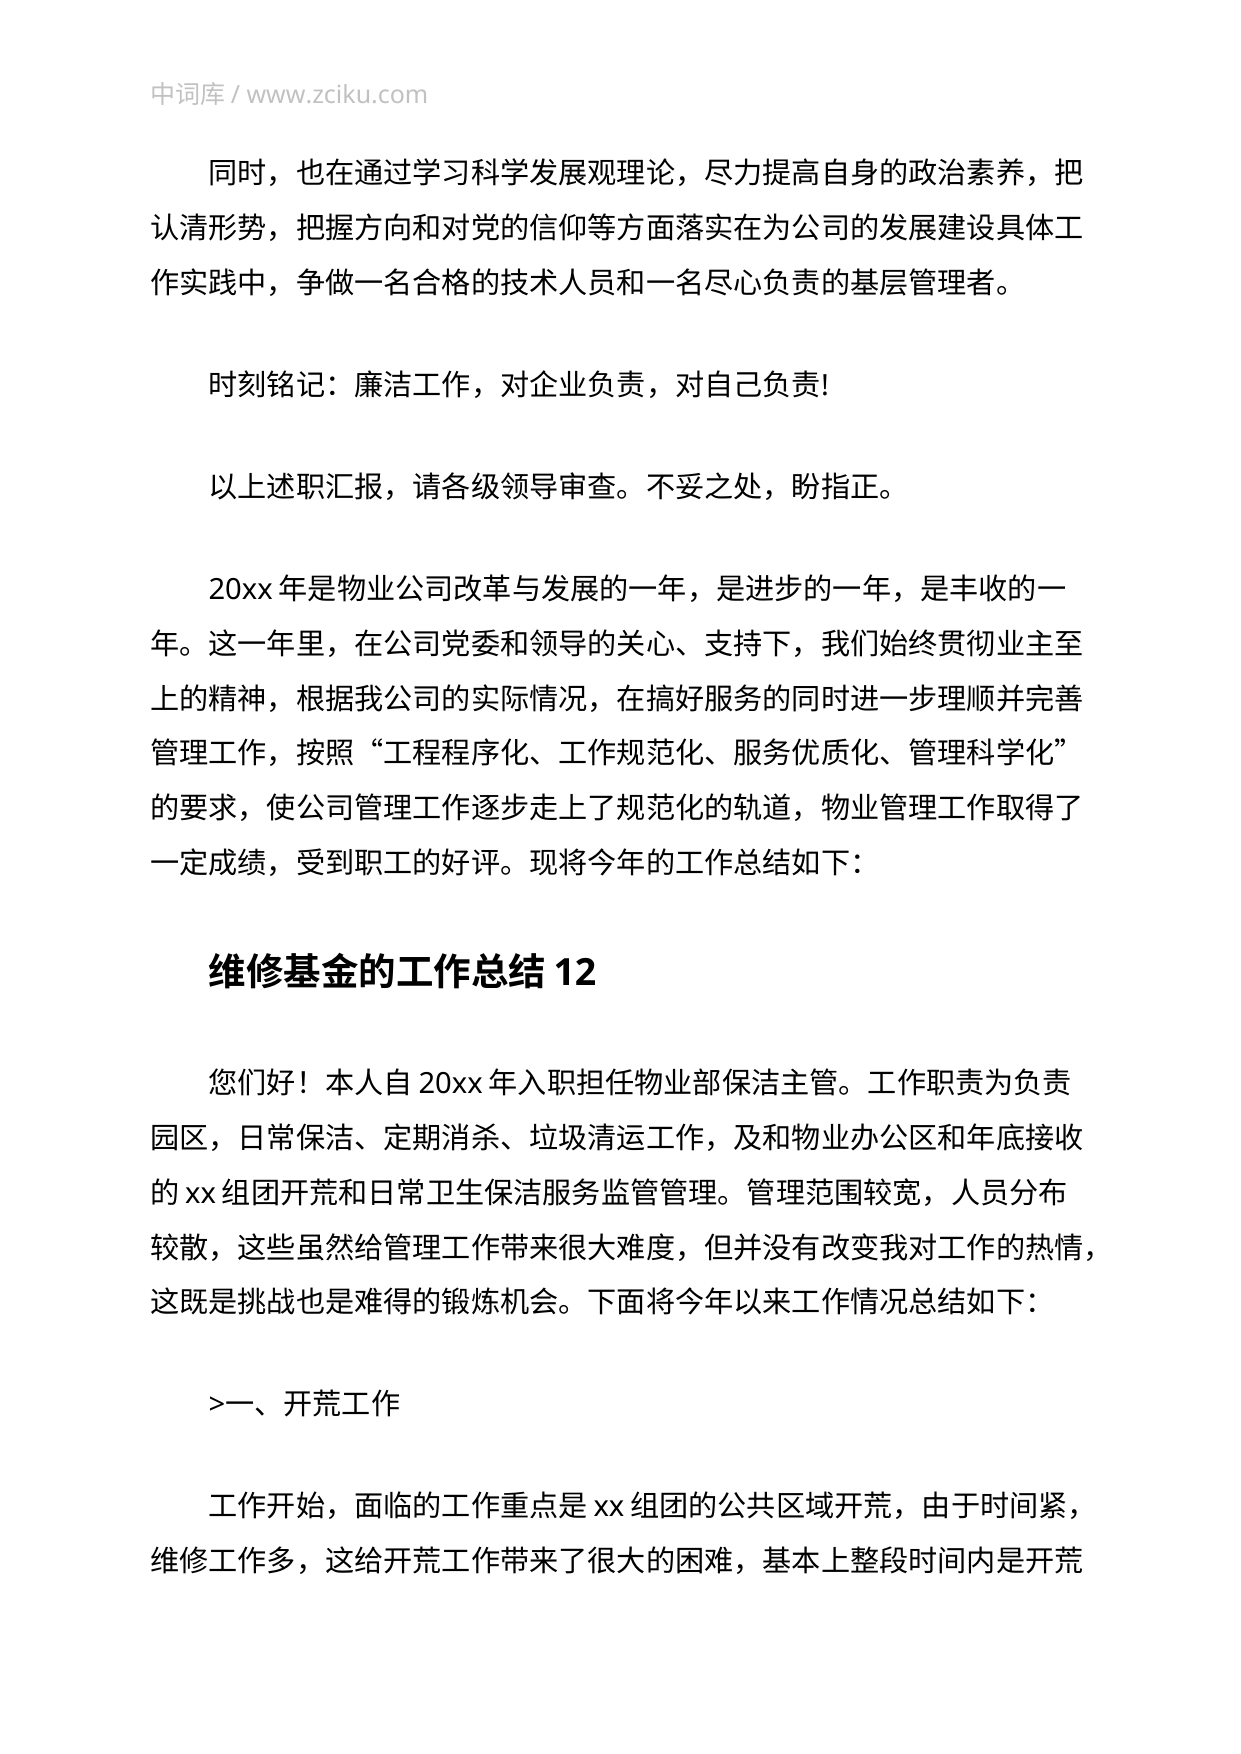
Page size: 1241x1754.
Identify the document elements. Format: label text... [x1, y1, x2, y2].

text 您们好！本人自20xx年入职担任物业部保洁主管。工作职责为负责园区，日常保洁、定期消杀、垃圾清运工作，及和物业办公区和年底接收的xx组团开荒和日常卫生保洁服务监管管理。管理范围较宽，人员分布较散，这些虽然给管理工作带来很大难度，但并没有改变我对工作的热情，这既是挑战也是难得的锻炼机会。下面将今年以来工作情况总结如下： [150, 1059, 1090, 1321]
text 同时，也在通过学习科学发展观理论，尽力提高自身的政治素养，把认清形势，把握方向和对党的信仰等方面落实在为公司的发展建设具体工作实践中，争做一名合格的技术人员和一名尽心负责的基层管理者。 [150, 150, 1090, 302]
text >一、开荒工作 [150, 1381, 1090, 1423]
text 以上述职汇报，请各级领导审查。不妥之处，盼指正。 [150, 463, 1090, 506]
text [150, 1483, 1090, 1580]
text 时刻铭记：廉洁工作，对企业负责，对自己负责! [150, 362, 1090, 404]
text 20xx年是物业公司改革与发展的一年，是进步的一年，是丰收的一年。这一年里，在公司党委和领导的关心、支持下，我们始终贯彻业主至上的精神，根据我公司的实际情况，在搞好服务的同时进一步理顺并完善管理工作，按照“工程程序化、工作规范化、服务优质化、管理科学化”的要求，使公司管理工作逐步走上了规范化的轨道，物业管理工作取得了一定成绩，受到职工的好评。现将今年的工作总结如下： [150, 565, 1090, 882]
text 维修基金的工作总结12 [150, 942, 1090, 996]
